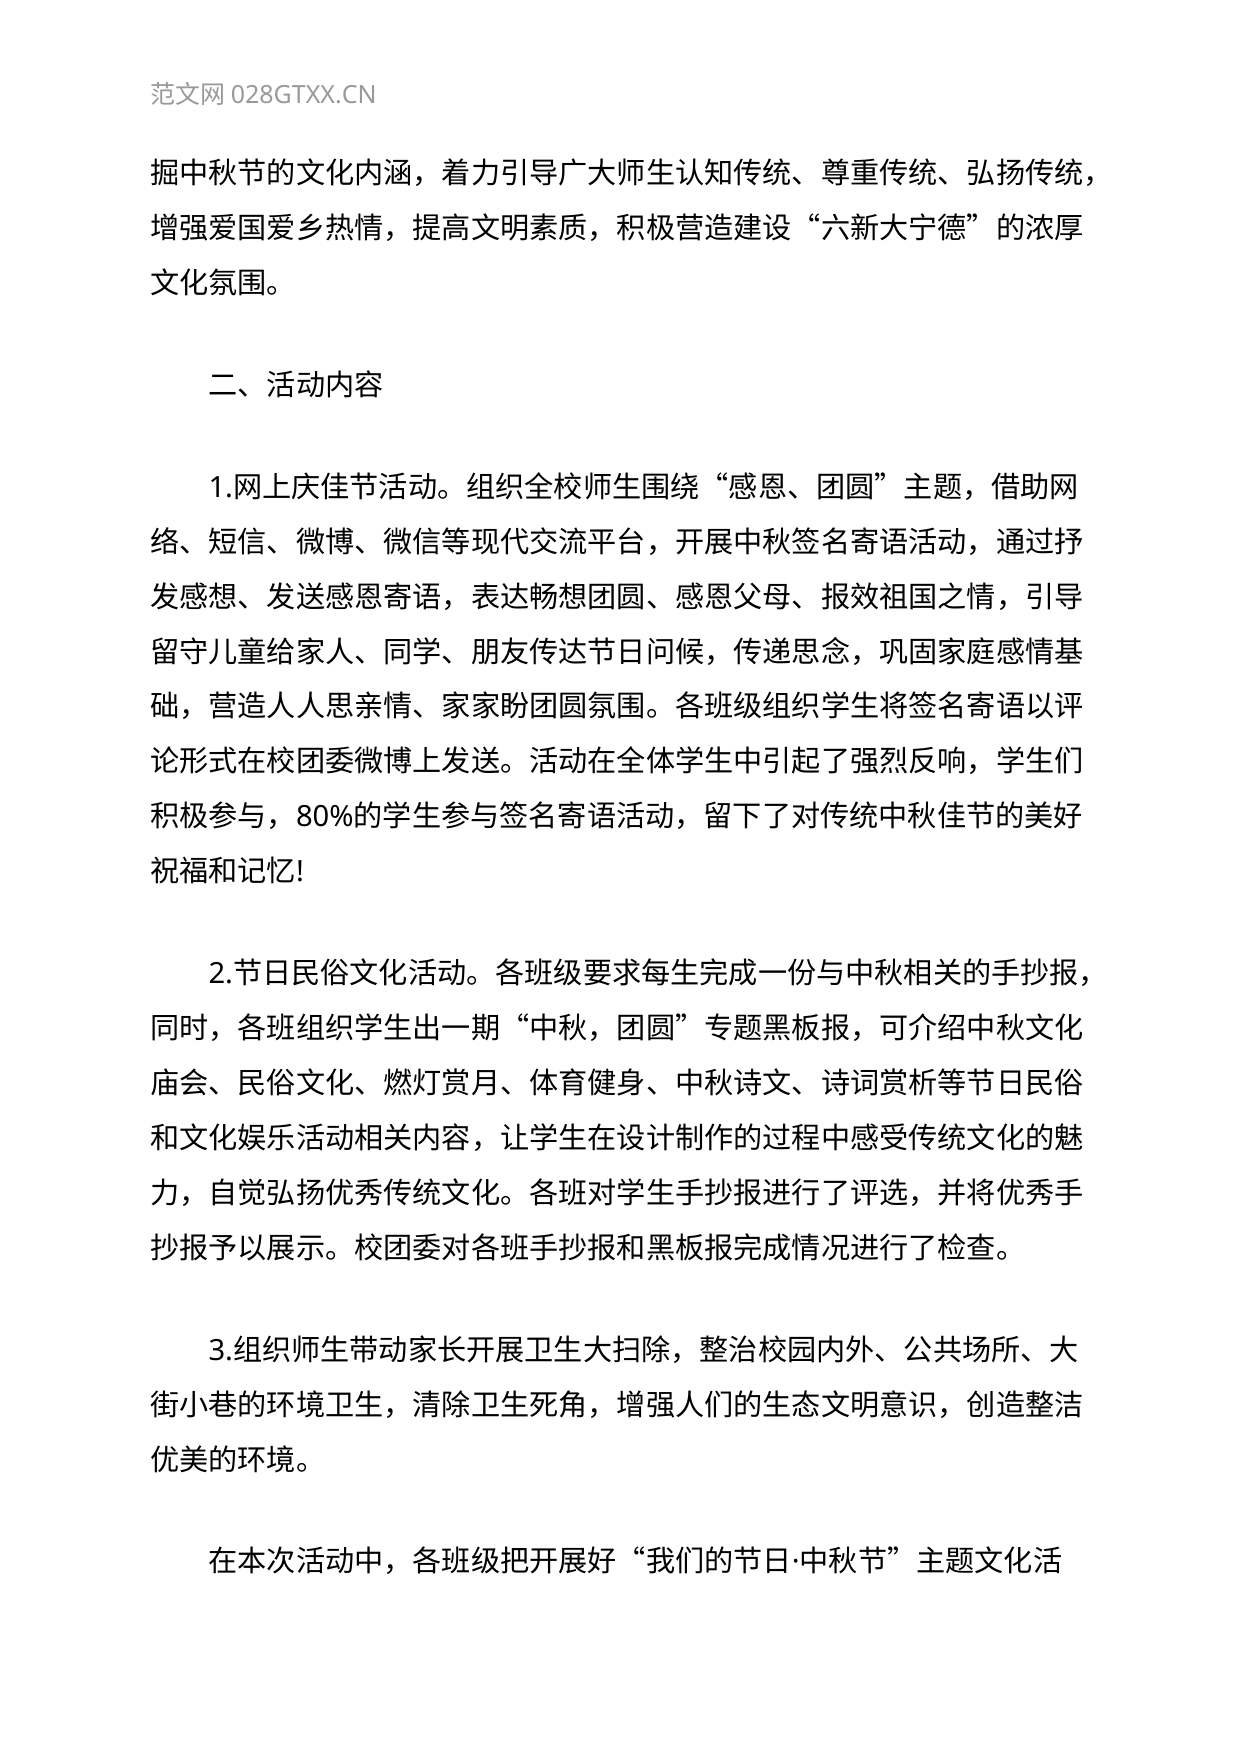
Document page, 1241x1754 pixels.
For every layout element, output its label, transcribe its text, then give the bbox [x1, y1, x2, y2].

text 1.网上庆佳节活动。组织全校师生围绕“感恩、团圆”主题，借助网络、短信、微博、微信等现代交流平台，开展中秋签名寄语活动，通过抒发感想、发送感恩寄语，表达畅想团圆、感恩父母、报效祖国之情，引导留守儿童给家人、同学、朋友传达节日问候，传递思念，巩固家庭感情基础，营造人人思亲情、家家盼团圆氛围。各班级组织学生将签名寄语以评论形式在校团委微博上发送。活动在全体学生中引起了强烈反响，学生们积极参与，80%的学生参与签名寄语活动，留下了对传统中秋佳节的美好祝福和记忆! [150, 463, 1090, 890]
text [150, 150, 1090, 302]
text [150, 1538, 1090, 1580]
text 2.节日民俗文化活动。各班级要求每生完成一份与中秋相关的手抄报，同时，各班组织学生出一期“中秋，团圆”专题黑板报，可介绍中秋文化庙会、民俗文化、燃灯赏月、体育健身、中秋诗文、诗词赏析等节日民俗和文化娱乐活动相关内容，让学生在设计制作的过程中感受传统文化的魅力，自觉弘扬优秀传统文化。各班对学生手抄报进行了评选，并将优秀手抄报予以展示。校团委对各班手抄报和黑板报完成情况进行了检查。 [150, 950, 1090, 1267]
text 二、活动内容 [150, 362, 1090, 404]
text 3.组织师生带动家长开展卫生大扫除，整治校园内外、公共场所、大街小巷的环境卫生，清除卫生死角，增强人们的生态文明意识，创造整洁优美的环境。 [150, 1326, 1090, 1478]
